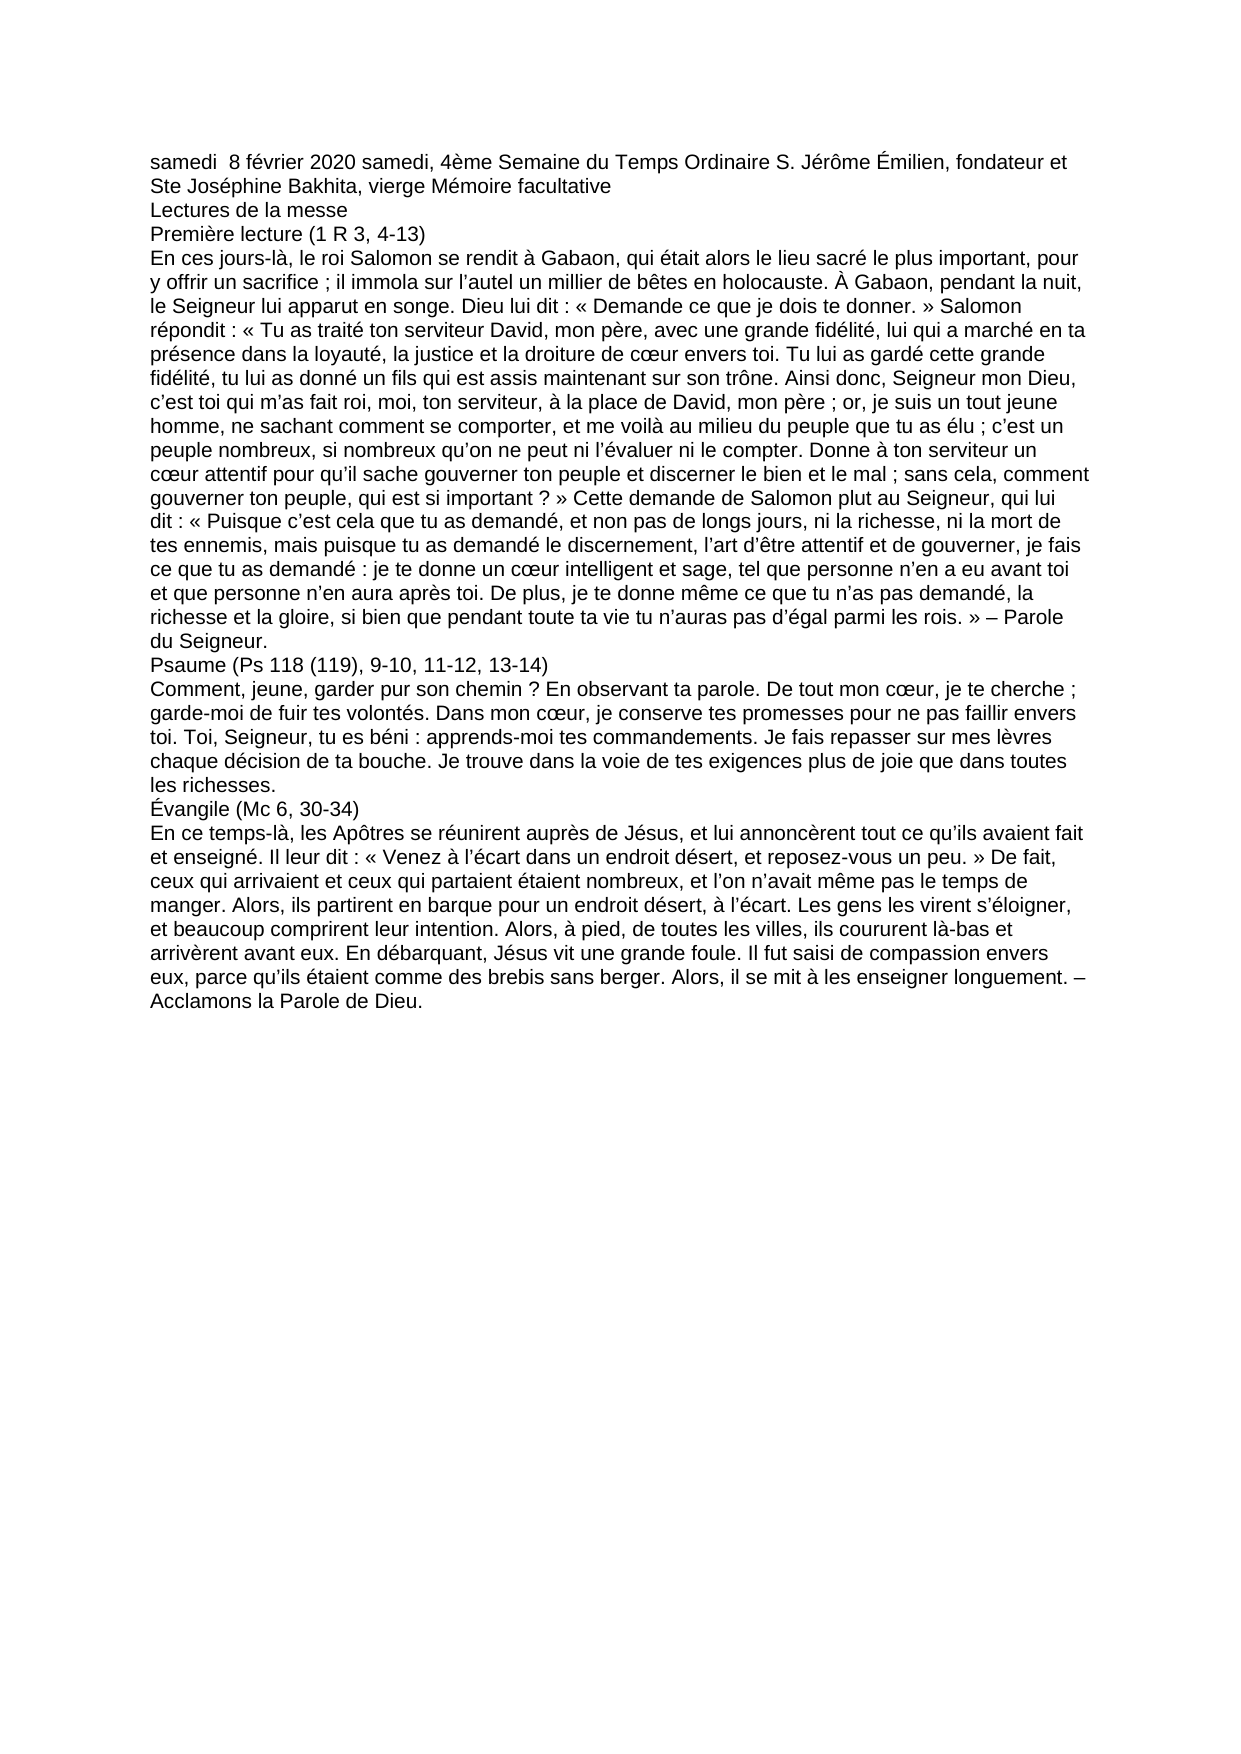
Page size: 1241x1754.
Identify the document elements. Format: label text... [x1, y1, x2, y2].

text En ces jours-là, le roi Salomon se rendit à Gabaon, qui était alors le lieu sacré le plus important, pour y offrir un sacrifice ; il immola sur l’autel un millier de bêtes en holocauste. À Gabaon, pendant la nuit, le Seigneur lui apparut en songe. Dieu lui dit : « Demande ce que je dois te donner. » Salomon répondit : « Tu as traité ton serviteur David, mon père, avec une grande fidélité, lui qui a marché en ta présence dans la loyauté, la justice et la droiture de cœur envers toi. Tu lui as gardé cette grande fidélité, tu lui as donné un fils qui est assis maintenant sur son trône. Ainsi donc, Seigneur mon Dieu, c’est toi qui m’as fait roi, moi, ton serviteur, à la place de David, mon père ; or, je suis un tout jeune homme, ne sachant comment se comporter, et me voilà au milieu du peuple que tu as élu ; c’est un peuple nombreux, si nombreux qu’on ne peut ni l’évaluer ni le compter. Donne à ton serviteur un cœur attentif pour qu’il sache gouverner ton peuple et discerner le bien et le mal ; sans cela, comment gouverner ton peuple, qui est si important ? » Cette demande de Salomon plut au Seigneur, qui lui dit : « Puisque c’est cela que tu as demandé, et non pas de longs jours, ni la richesse, ni la mort de tes ennemis, mais puisque tu as demandé le discernement, l’art d’être attentif et de gouverner, je fais ce que tu as demandé : je te donne un cœur intelligent et sage, tel que personne n’en a eu avant toi et que personne n’en aura après toi. De plus, je te donne même ce que tu n’as pas demandé, la richesse et la gloire, si bien que pendant toute ta vie tu n’auras pas d’égal parmi les rois. » – Parole du Seigneur. [150, 246, 1090, 653]
text En ce temps-là, les Apôtres se réunirent auprès de Jésus, et lui annoncèrent tout ce qu’ils avaient fait et enseigné. Il leur dit : « Venez à l’écart dans un endroit désert, et reposez-vous un peu. » De fait, ceux qui arrivaient et ceux qui partaient étaient nombreux, et l’on n’avait même pas le temps de manger. Alors, ils partirent en barque pour un endroit désert, à l’écart. Les gens les virent s’éloigner, et beaucoup comprirent leur intention. Alors, à pied, de toutes les villes, ils coururent là-bas et arrivèrent avant eux. En débarquant, Jésus vit une grande foule. Il fut saisi de compassion envers eux, parce qu’ils étaient comme des brebis sans berger. Alors, il se mit à les enseigner longuement. – Acclamons la Parole de Dieu. [150, 821, 1090, 1012]
text Comment, jeune, garder pur son chemin ? En observant ta parole. De tout mon cœur, je te cherche ; garde-moi de fuir tes volontés. Dans mon cœur, je conserve tes promesses pour ne pas faillir envers toi. Toi, Seigneur, tu es béni : apprends-moi tes commandements. Je fais repasser sur mes lèvres chaque décision de ta bouche. Je trouve dans la voie de tes exigences plus de joie que dans toutes les richesses. [150, 677, 1090, 797]
